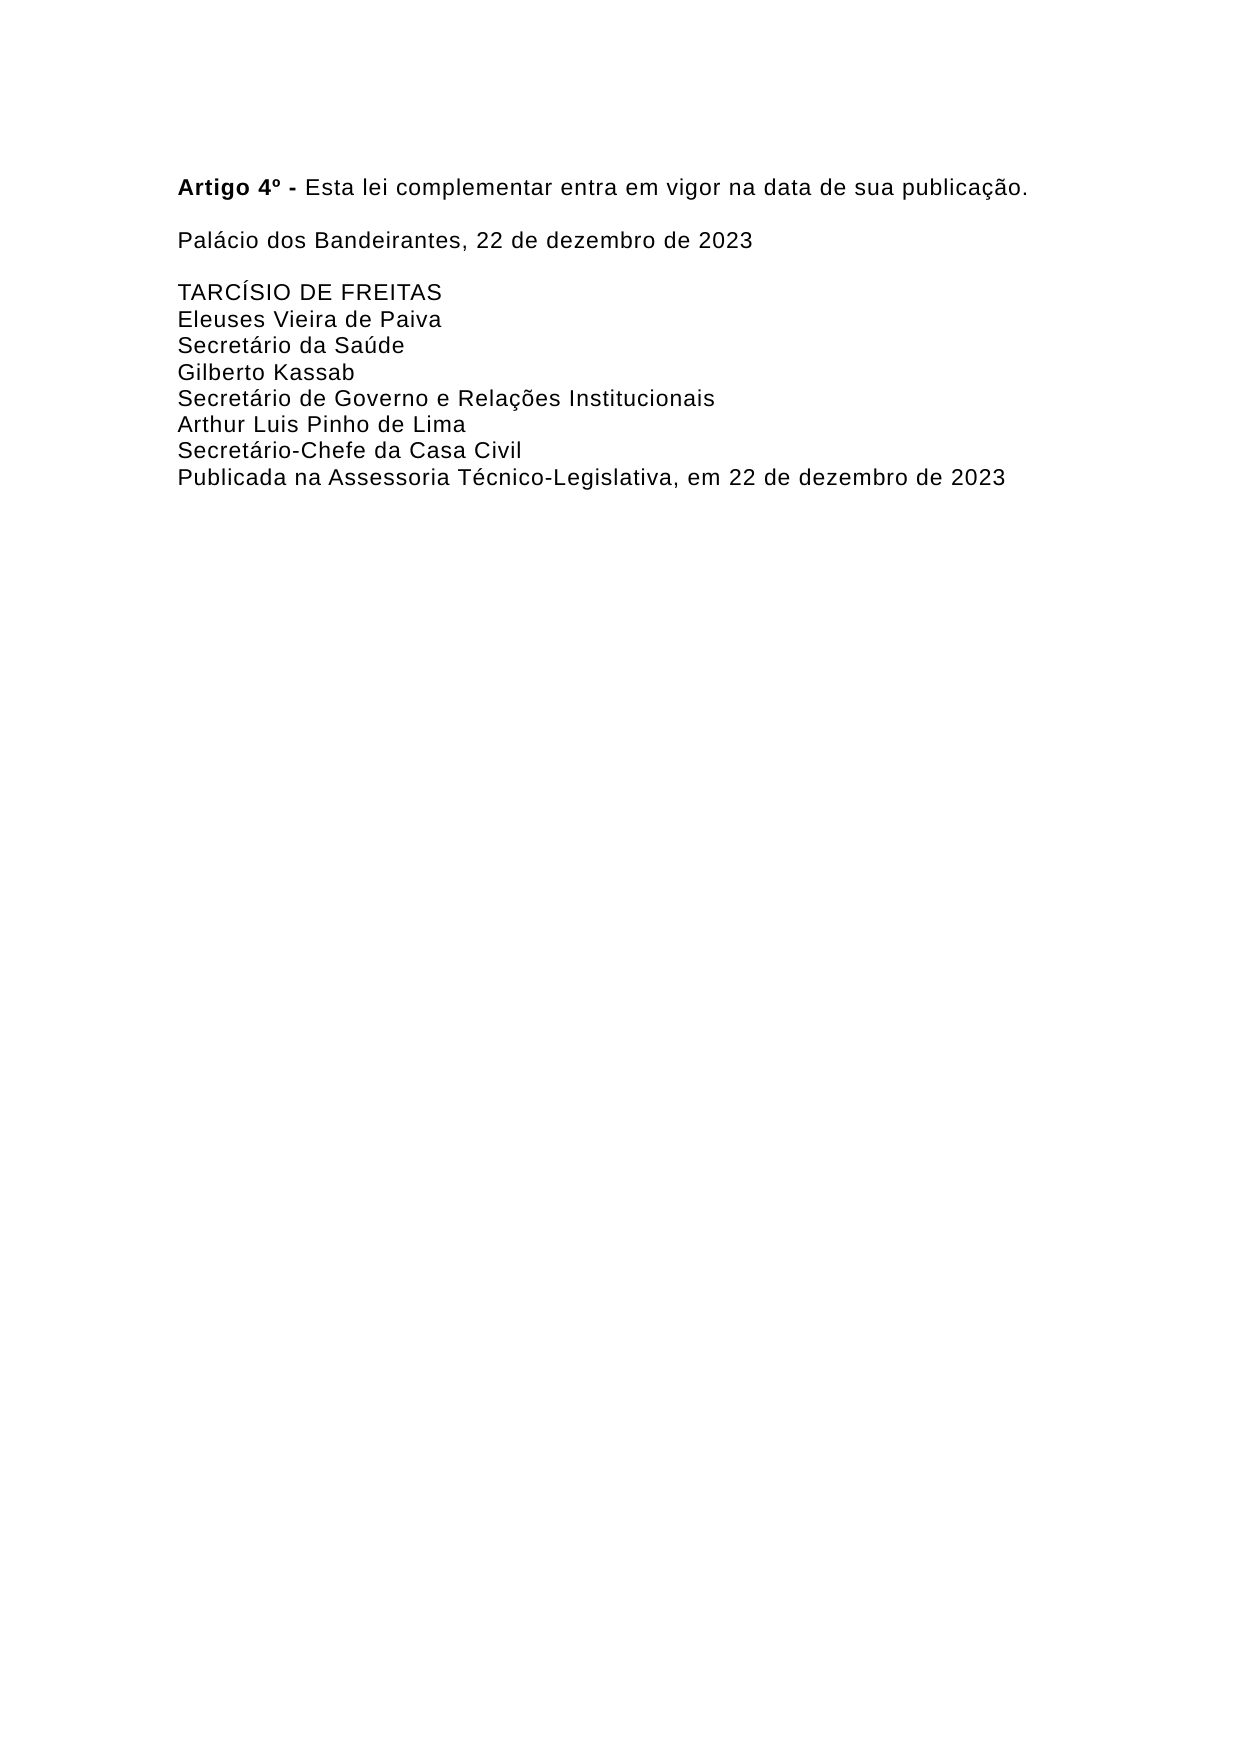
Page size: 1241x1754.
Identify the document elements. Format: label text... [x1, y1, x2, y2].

text TARCÍSIO DE FREITAS [177, 279, 1063, 306]
text Secretário-Chefe da Casa Civil [177, 437, 1063, 464]
text Eleuses Vieira de Paiva [177, 306, 1063, 332]
text Palácio dos Bandeirantes, 22 de dezembro de 2023 [177, 227, 1063, 253]
text Artigo 4º - Esta lei complementar entra em vigor na data de sua publicação. [177, 174, 1063, 200]
text Secretário de Governo e Relações Institucionais [177, 385, 1063, 411]
text Gilberto Kassab [177, 358, 1063, 385]
text Secretário da Saúde [177, 332, 1063, 358]
text Arthur Luis Pinho de Lima [177, 411, 1063, 437]
text Publicada na Assessoria Técnico-Legislativa, em 22 de dezembro de 2023 [177, 464, 1063, 490]
